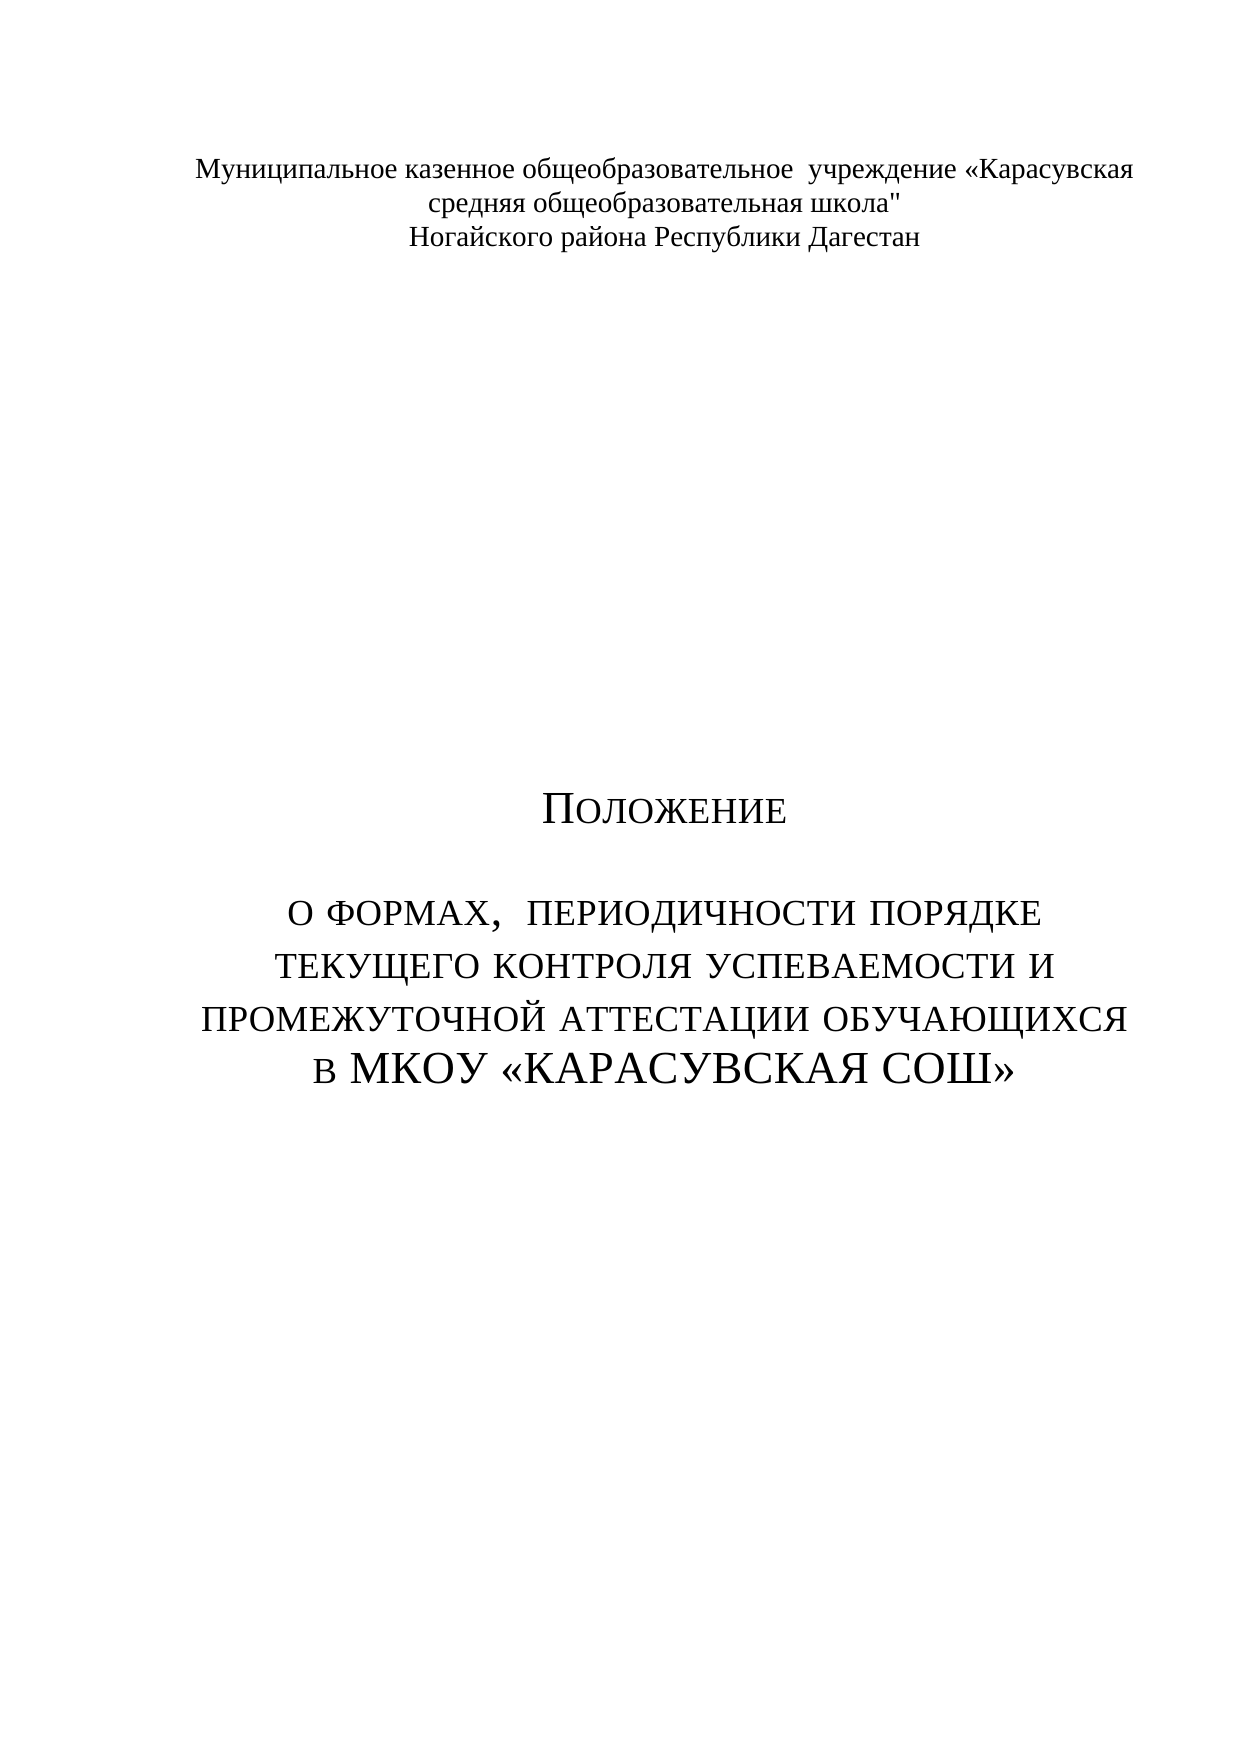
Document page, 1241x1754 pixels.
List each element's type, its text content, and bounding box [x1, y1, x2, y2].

subtitle о формах, периодичности порядке текущего контроля успеваемости и промежуточной аттестации обучающихся в МКОУ «КАРАСУВСКАЯ СОШ» [177, 883, 1152, 1094]
text Муниципальное казенное общеобразовательное учреждение «Карасувская средняя общеобразовательная школа" [177, 152, 1152, 219]
text Ногайского района Республики Дагестан [177, 219, 1152, 252]
subtitle Положение [177, 780, 1152, 833]
